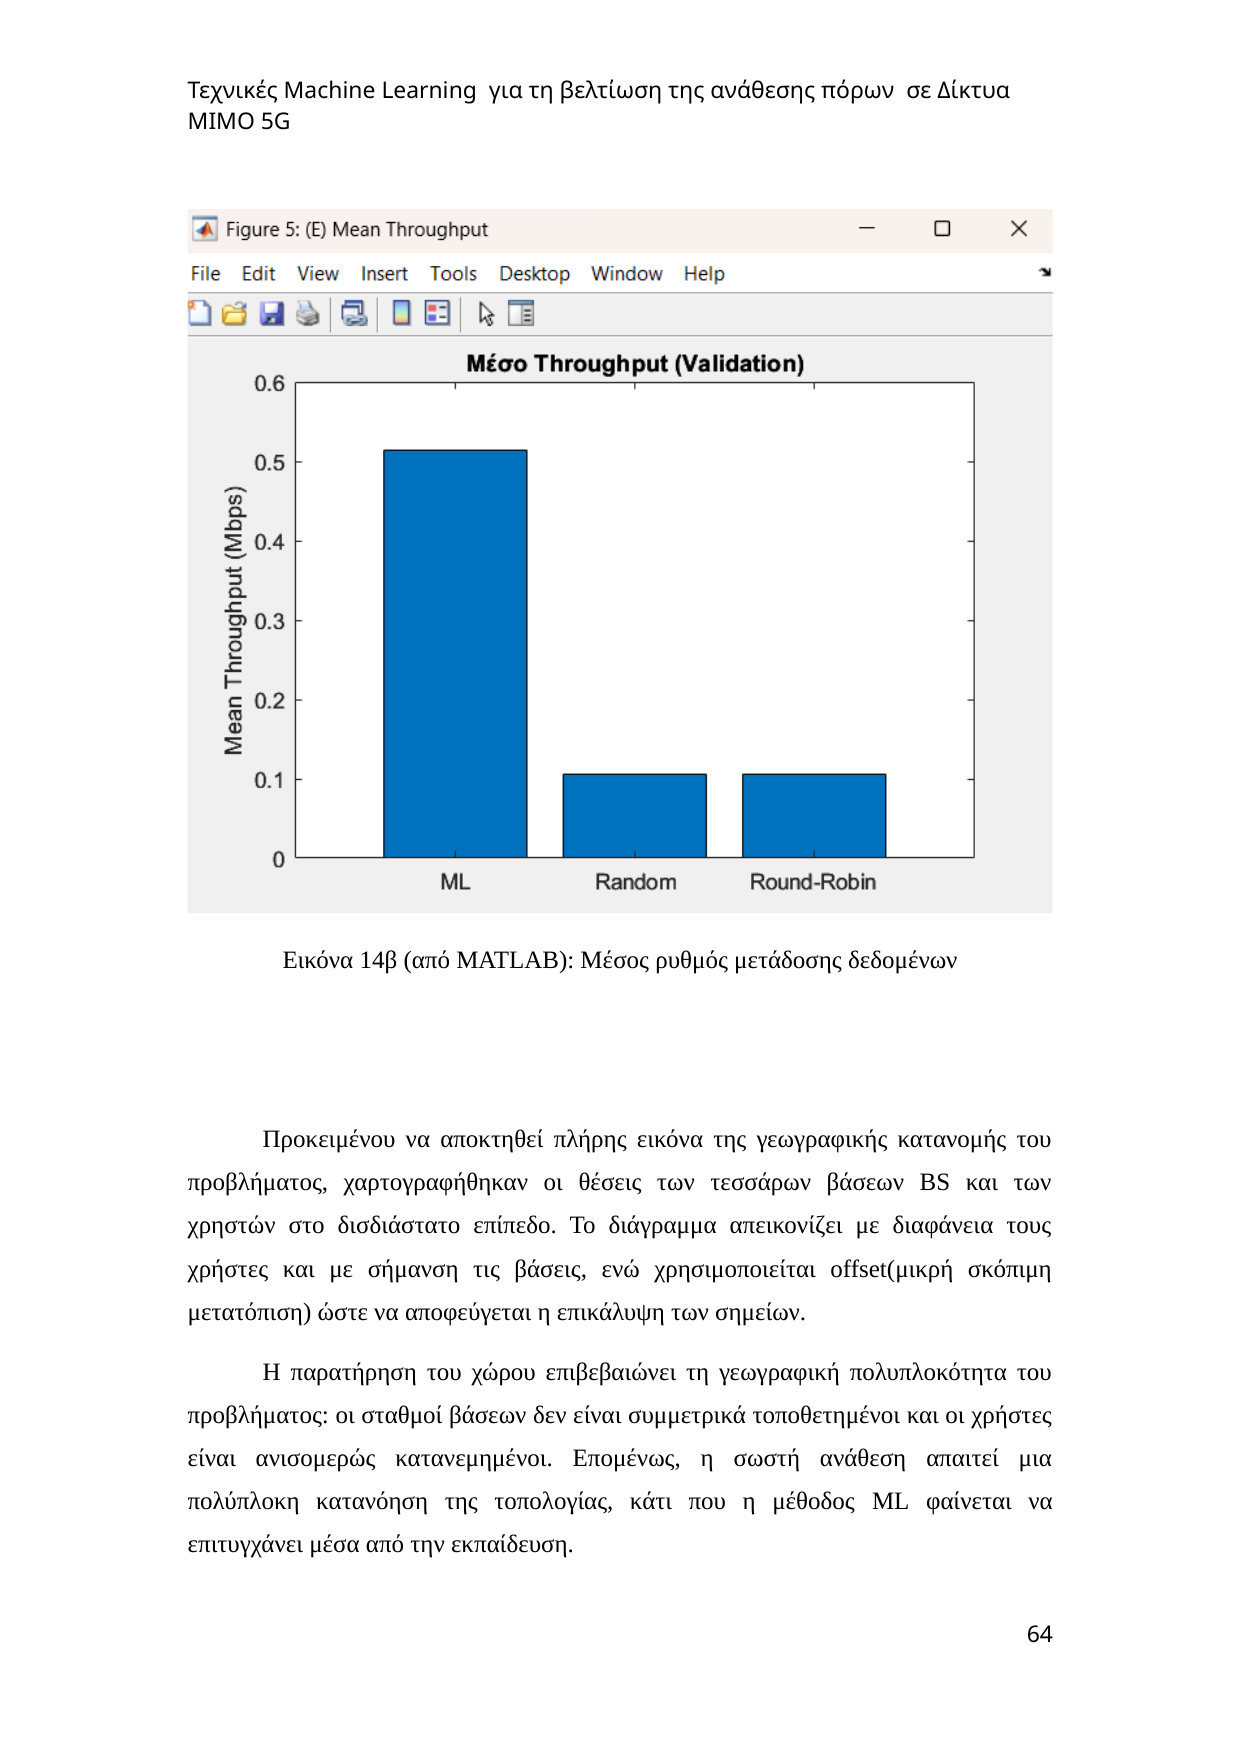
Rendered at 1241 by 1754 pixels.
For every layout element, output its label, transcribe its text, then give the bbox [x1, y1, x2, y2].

picture [187, 209, 1053, 913]
text Εικόνα 14β (από MATLAB): Μέσος ρυθμός μετάδοσης δεδομένων [187, 945, 1053, 974]
text Η παρατήρηση του χώρου επιβεβαιώνει τη γεωγραφική πολυπλοκότητα του προβλήματος: οι σταθμοί βάσεων δεν είναι συμμετρικά τοποθετημένοι και οι χρήστες είναι ανισομερώς κατανεμημένοι. Επομένως, η σωστή ανάθεση απαιτεί μια πολύπλοκη κατανόηση της τοπολογίας, κάτι που η μέθοδος ML φαίνεται να επιτυγχάνει μέσα από την εκπαίδευση. [187, 1357, 1053, 1558]
text Προκειμένου να αποκτηθεί πλήρης εικόνα της γεωγραφικής κατανομής του προβλήματος, χαρτογραφήθηκαν οι θέσεις των τεσσάρων βάσεων BS και των χρηστών στο δισδιάστατο επίπεδο. Το διάγραμμα απεικονίζει με διαφάνεια τους χρήστες και με σήμανση τις βάσεις, ενώ χρησιμοποιείται offset(μικρή σκόπιμη μετατόπιση) ώστε να αποφεύγεται η επικάλυψη των σημείων. [187, 1124, 1053, 1326]
